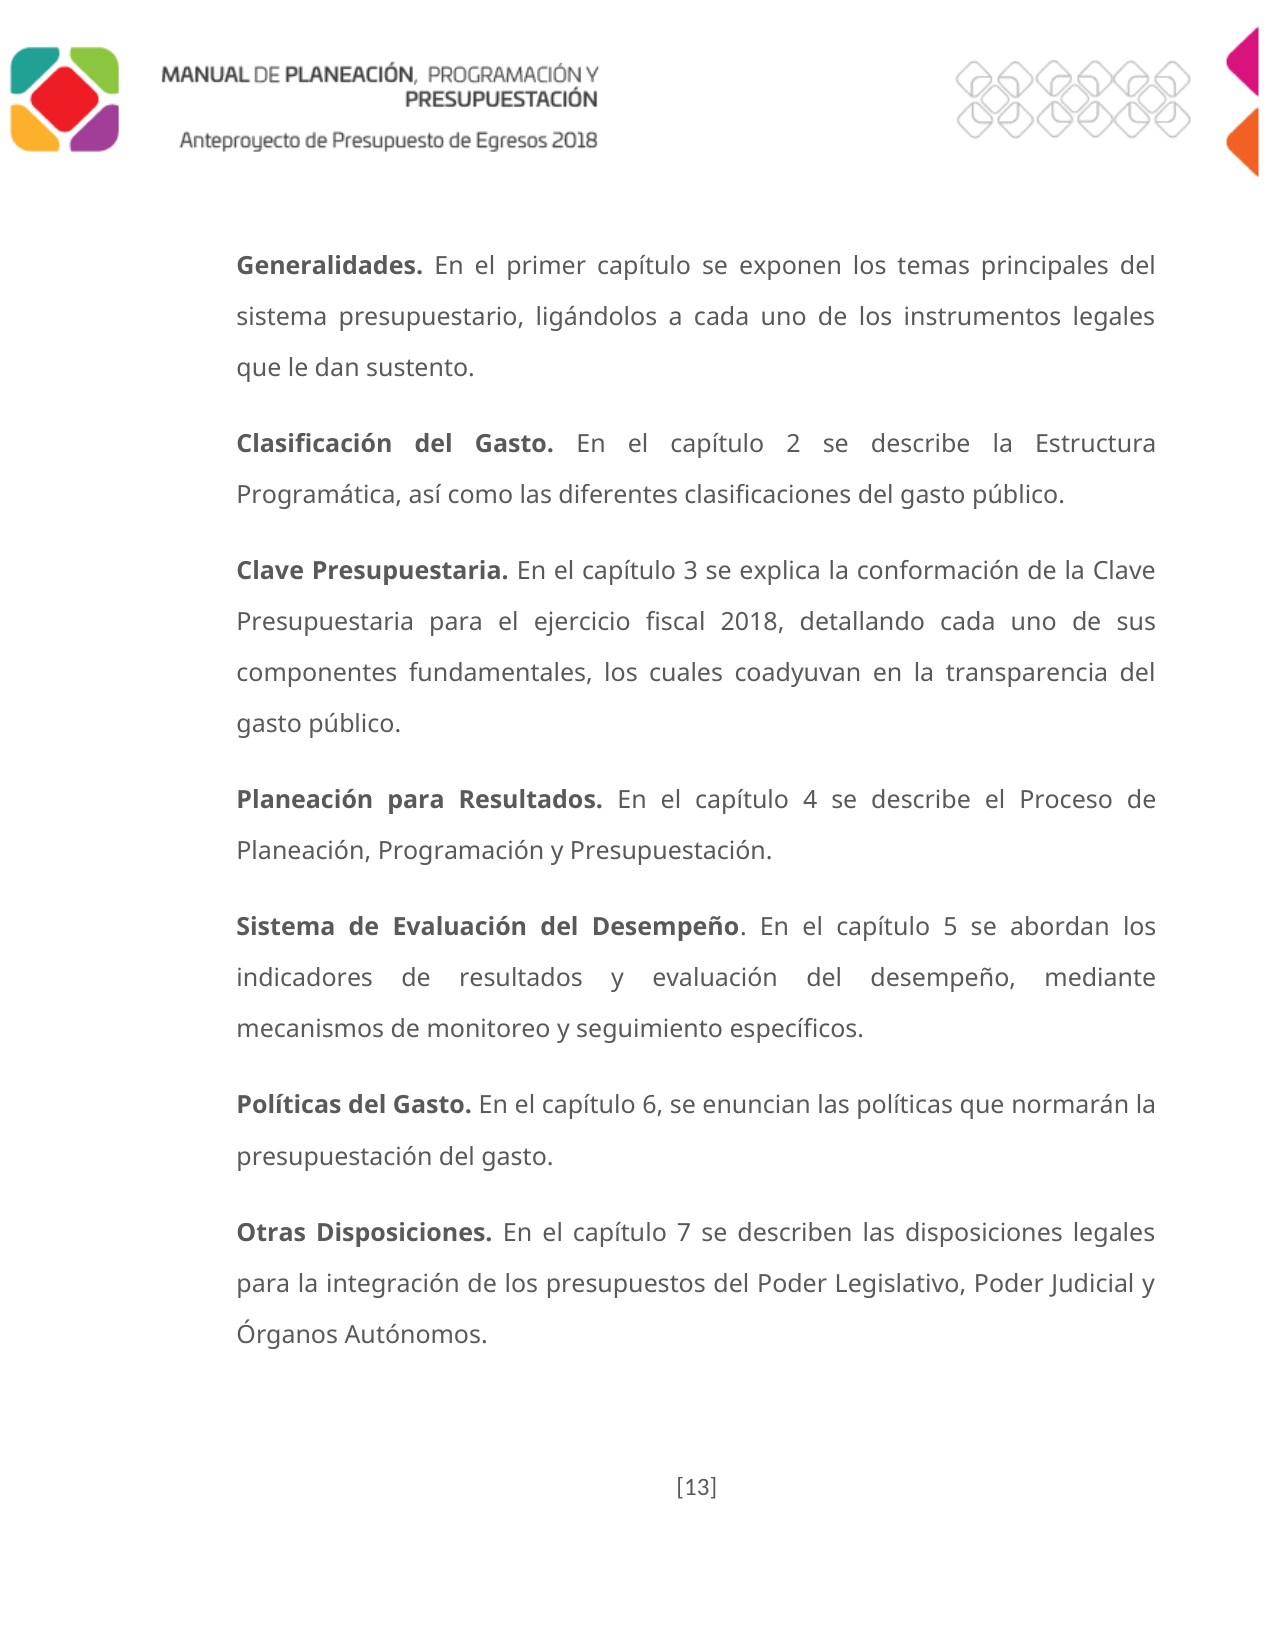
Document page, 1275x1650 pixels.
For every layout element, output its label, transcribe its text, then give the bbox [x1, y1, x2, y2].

text Políticas del Gasto. En el capítulo 6, se enuncian las políticas que normarán la presupuestación del gasto. [236, 1087, 1157, 1172]
text Clasificación del Gasto. En el capítulo 2 se describe la Estructura Programática, así como las diferentes clasificaciones del gasto público. [236, 426, 1157, 511]
text Otras Disposiciones. En el capítulo 7 se describen las disposiciones legales para la integración de los presupuestos del Poder Legislativo, Poder Judicial y Órganos Autónomos. [236, 1214, 1157, 1350]
text Planeación para Resultados. En el capítulo 4 se describe el Proceso de Planeación, Programación y Presupuestación. [236, 782, 1157, 867]
picture [1, 14, 1265, 193]
text Generalidades. En el primer capítulo se exponen los temas principales del sistema presupuestario, ligándolos a cada uno de los instrumentos legales que le dan sustento. [236, 247, 1157, 384]
text Clave Presupuestaria. En el capítulo 3 se explica la conformación de la Clave Presupuestaria para el ejercicio fiscal 2018, detallando cada uno de sus componentes fundamentales, los cuales coadyuvan en la transparencia del gasto público. [236, 553, 1157, 740]
text Sistema de Evaluación del Desempeño. En el capítulo 5 se abordan los indicadores de resultados y evaluación del desempeño, mediante mecanismos de monitoreo y seguimiento específicos. [236, 909, 1157, 1045]
